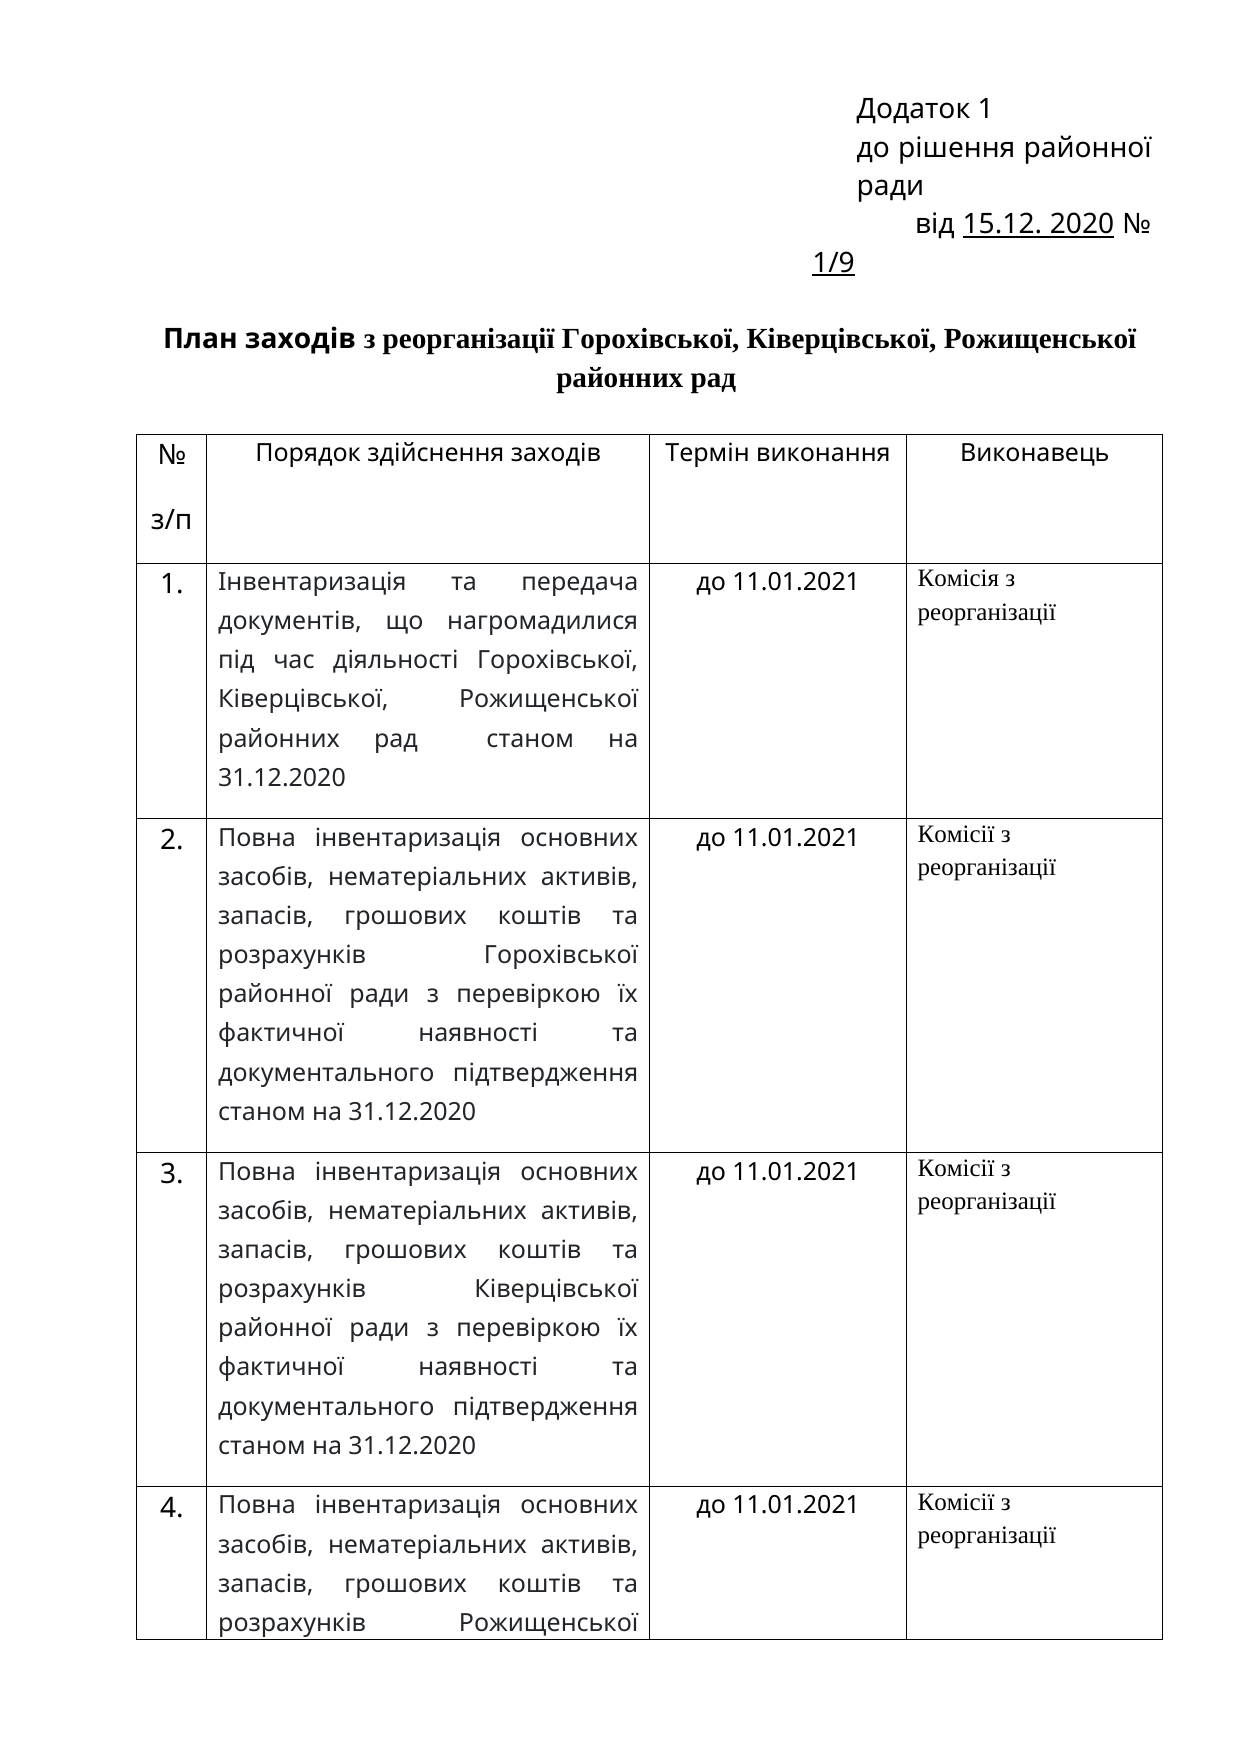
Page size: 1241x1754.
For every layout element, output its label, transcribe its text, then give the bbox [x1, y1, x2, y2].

table_cell 1. [137, 564, 206, 818]
table_header Термін виконання [650, 435, 906, 562]
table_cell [207, 1487, 649, 1639]
table_cell Комісії з реорганізації [907, 819, 1162, 1152]
table_cell Повна інвентаризація основних засобів, нематеріальних активів, запасів, грошових коштів та розрахунків Горохівської районної ради з перевіркою їх фактичної наявності та документального підтвердження станом на 31.12.2020 [207, 819, 649, 1152]
table_header № з/п [137, 435, 206, 562]
text від 15.12. 2020 № 1/9 [148, 203, 1152, 280]
table_cell Комісії з реорганізації [907, 1153, 1162, 1486]
table_cell до 11.01.2021 [650, 1153, 906, 1486]
table_cell 2. [137, 819, 206, 1152]
table_cell до 11.01.2021 [650, 819, 906, 1152]
table_cell Комісія з реорганізації [907, 564, 1162, 818]
text Додаток 1 [856, 88, 1152, 127]
table_cell Інвентаризація та передача документів, що нагромадилися під час діяльності Горохівської, Ківерцівської, Рожищенської районних рад станом на 31.12.2020 [207, 564, 649, 818]
table_cell до 11.01.2021 [650, 564, 906, 818]
table_cell 4. [137, 1487, 206, 1639]
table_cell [907, 1487, 1162, 1639]
table_header Виконавець [907, 435, 1162, 562]
table_cell до 11.01.2021 [650, 1487, 906, 1639]
table_header Порядок здійснення заходів [207, 435, 649, 562]
text до рішення районної ради [856, 127, 1152, 203]
text План заходів з реорганізації Горохівської, Ківерцівської, Рожищенської районних рад [148, 318, 1152, 395]
table_cell 3. [137, 1153, 206, 1486]
table_cell Повна інвентаризація основних засобів, нематеріальних активів, запасів, грошових коштів та розрахунків Ківерцівської районної ради з перевіркою їх фактичної наявності та документального підтвердження станом на 31.12.2020 [207, 1153, 649, 1486]
